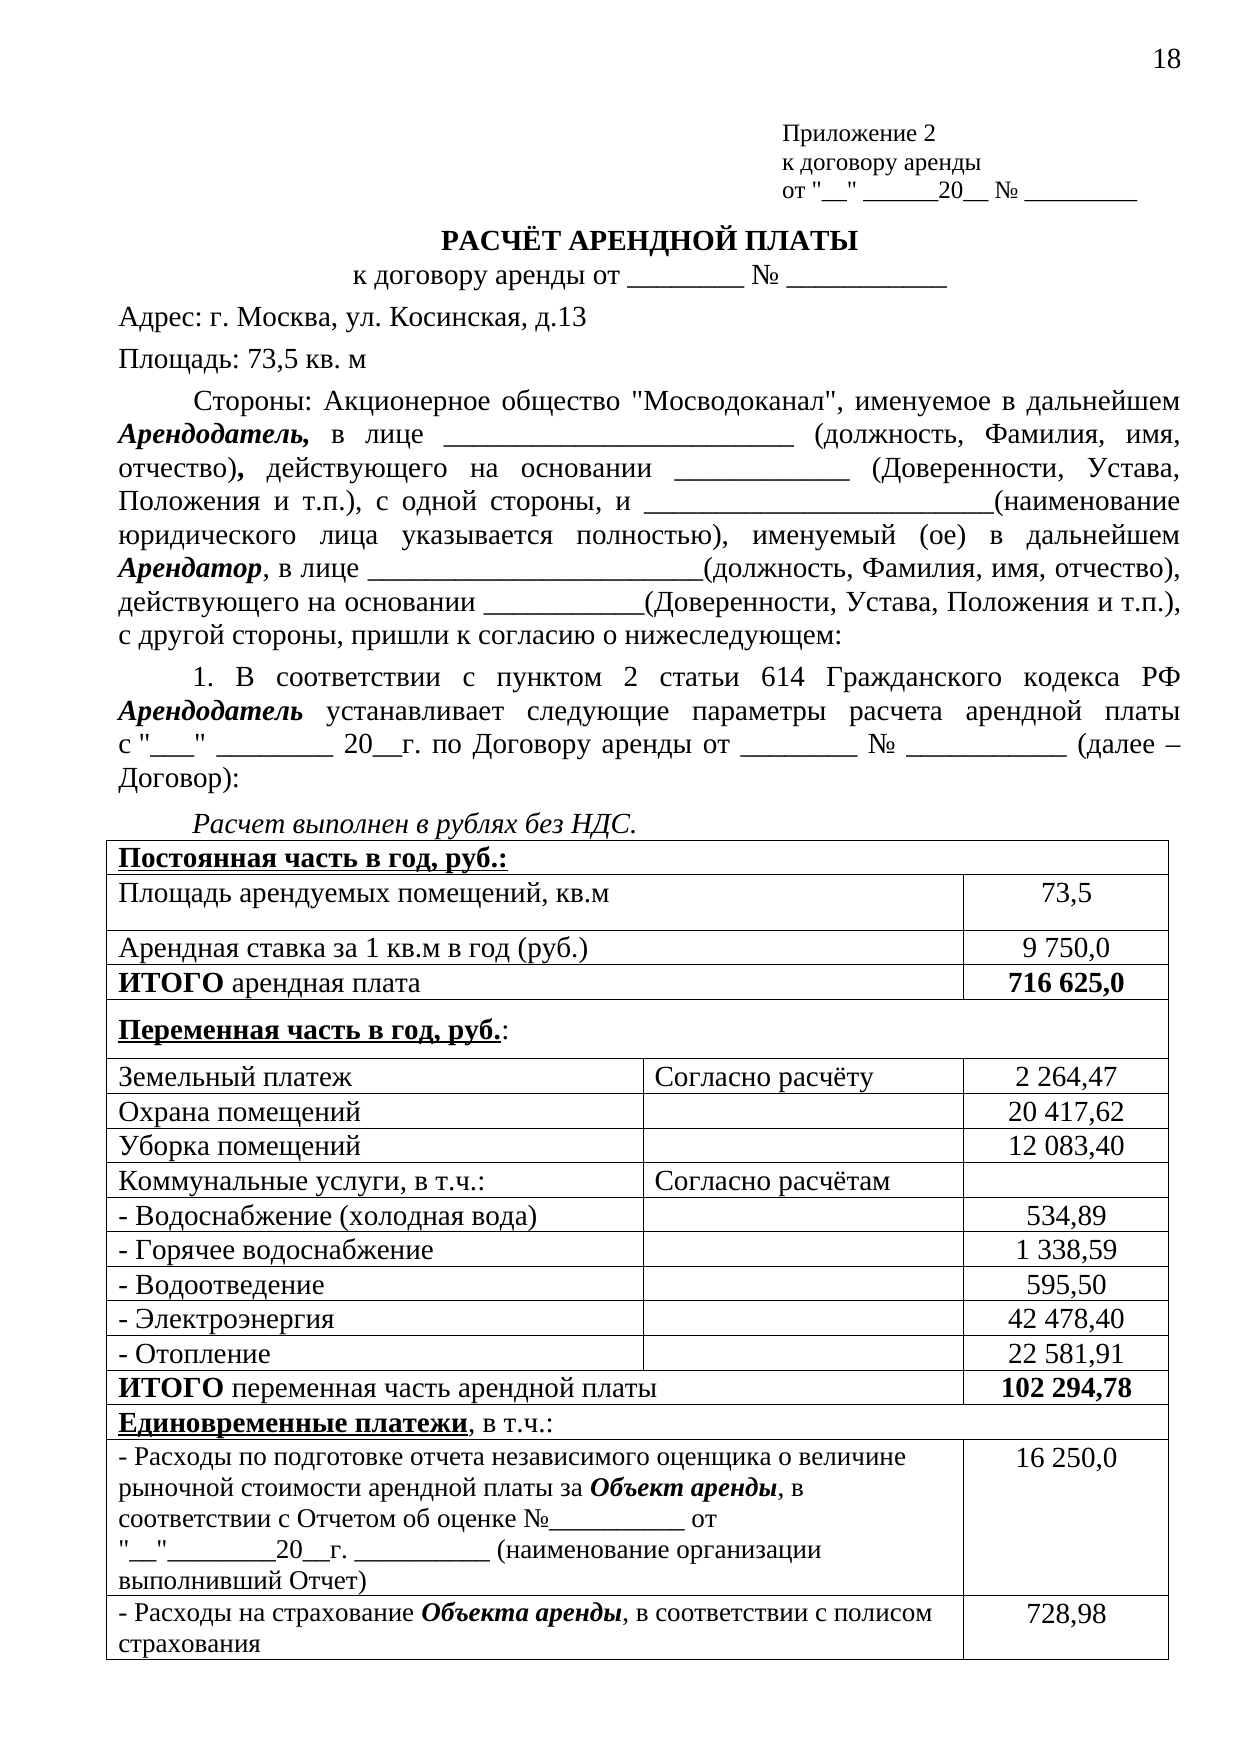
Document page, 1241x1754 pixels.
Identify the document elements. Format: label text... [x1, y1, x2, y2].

table_cell 595,50 [964, 1267, 1168, 1300]
table_cell 42 478,40 [964, 1301, 1168, 1335]
table_cell Площадь арендуемых помещений, кв.м [107, 875, 963, 929]
table_cell - Расходы по подготовке отчета независимого оценщика о величине рыночной стоимости арендной платы за Объект аренды, в соответствии с Отчетом об оценке №__________ от "__"________20__г. __________ (наименование организации выполнивший Отчет) [107, 1440, 963, 1595]
text к договору аренды [708, 147, 1181, 176]
text Стороны: Акционерное общество "Мосводоканал", именуемое в дальнейшем Арендодатель, в лице ________________________ (должность, Фамилия, имя, отчество), действующего на основании ____________ (Доверенности, Устава, Положения и т.п.), с одной стороны, и ________________________(наименование юридического лица указывается полностью), именуемый (ое) в дальнейшем Арендатор, в лице _______________________(должность, Фамилия, имя, отчество), действующего на основании ___________(Доверенности, Устава, Положения и т.п.), с другой стороны, пришли к согласию о нижеследующем: [118, 383, 1181, 651]
table_cell - Электроэнергия [107, 1301, 643, 1335]
text от "__" ______20__ № _________ [708, 176, 1181, 204]
table_cell - Отопление [107, 1336, 643, 1369]
table_cell 534,89 [964, 1198, 1168, 1231]
table_cell [644, 1336, 963, 1369]
text РАСЧЁТ АРЕНДНОЙ ПЛАТЫ [118, 223, 1181, 257]
table_cell Согласно расчёту [644, 1059, 963, 1093]
table_cell 716 625,0 [964, 965, 1168, 999]
table_cell ИТОГО переменная часть арендной платы [107, 1371, 963, 1404]
table_cell - Расходы на страхование Объекта аренды, в соответствии с полисом страхования [107, 1596, 963, 1659]
table_cell 2 264,47 [964, 1059, 1168, 1093]
table_cell - Водоснабжение (холодная вода) [107, 1198, 643, 1231]
table_cell 102 294,78 [964, 1371, 1168, 1404]
table_cell Коммунальные услуги, в т.ч.: [107, 1163, 643, 1197]
text к договору аренды от ________ № ___________ [118, 257, 1181, 291]
table_cell 16 250,0 [964, 1440, 1168, 1595]
table_cell Земельный платеж [107, 1059, 643, 1093]
table_cell Переменная часть в год, руб.: [107, 1000, 1168, 1058]
table_cell [644, 1198, 963, 1231]
table_cell ИТОГО арендная плата [107, 965, 963, 999]
table_cell 9 750,0 [964, 931, 1168, 964]
table_cell Охрана помещений [107, 1094, 643, 1127]
table_cell - Горячее водоснабжение [107, 1232, 643, 1266]
table_cell [644, 1129, 963, 1162]
table_cell [644, 1267, 963, 1300]
table_cell 12 083,40 [964, 1129, 1168, 1162]
table_cell 728,98 [964, 1596, 1168, 1659]
table_cell Единовременные платежи, в т.ч.: [107, 1405, 1168, 1439]
table_cell [964, 1163, 1168, 1197]
table_header Постоянная часть в год, руб.: [107, 841, 1168, 874]
table_cell Согласно расчётам [644, 1163, 963, 1197]
text Адрес: г. Москва, ул. Косинская, д.13 [118, 299, 1181, 332]
table_cell 20 417,62 [964, 1094, 1168, 1127]
text Расчет выполнен в рублях без НДС. [118, 806, 1181, 839]
text Площадь: 73,5 кв. м [118, 341, 1181, 374]
text Приложение 2 [708, 118, 1181, 147]
table_cell 73,5 [964, 875, 1168, 929]
table_cell Арендная ставка за 1 кв.м в год (руб.) [107, 931, 963, 964]
table_cell 22 581,91 [964, 1336, 1168, 1369]
table_cell [644, 1301, 963, 1335]
text 1. В соответствии с пунктом 2 статьи 614 Гражданского кодекса РФ Арендодатель устанавливает следующие параметры расчета арендной платы с "___" ________ 20__г. по Договору аренды от ________ № ___________ (далее – Договор): [118, 659, 1181, 793]
table_cell - Водоотведение [107, 1267, 643, 1300]
table_cell [644, 1232, 963, 1266]
table_cell Уборка помещений [107, 1129, 643, 1162]
table_cell [644, 1094, 963, 1127]
table_cell 1 338,59 [964, 1232, 1168, 1266]
